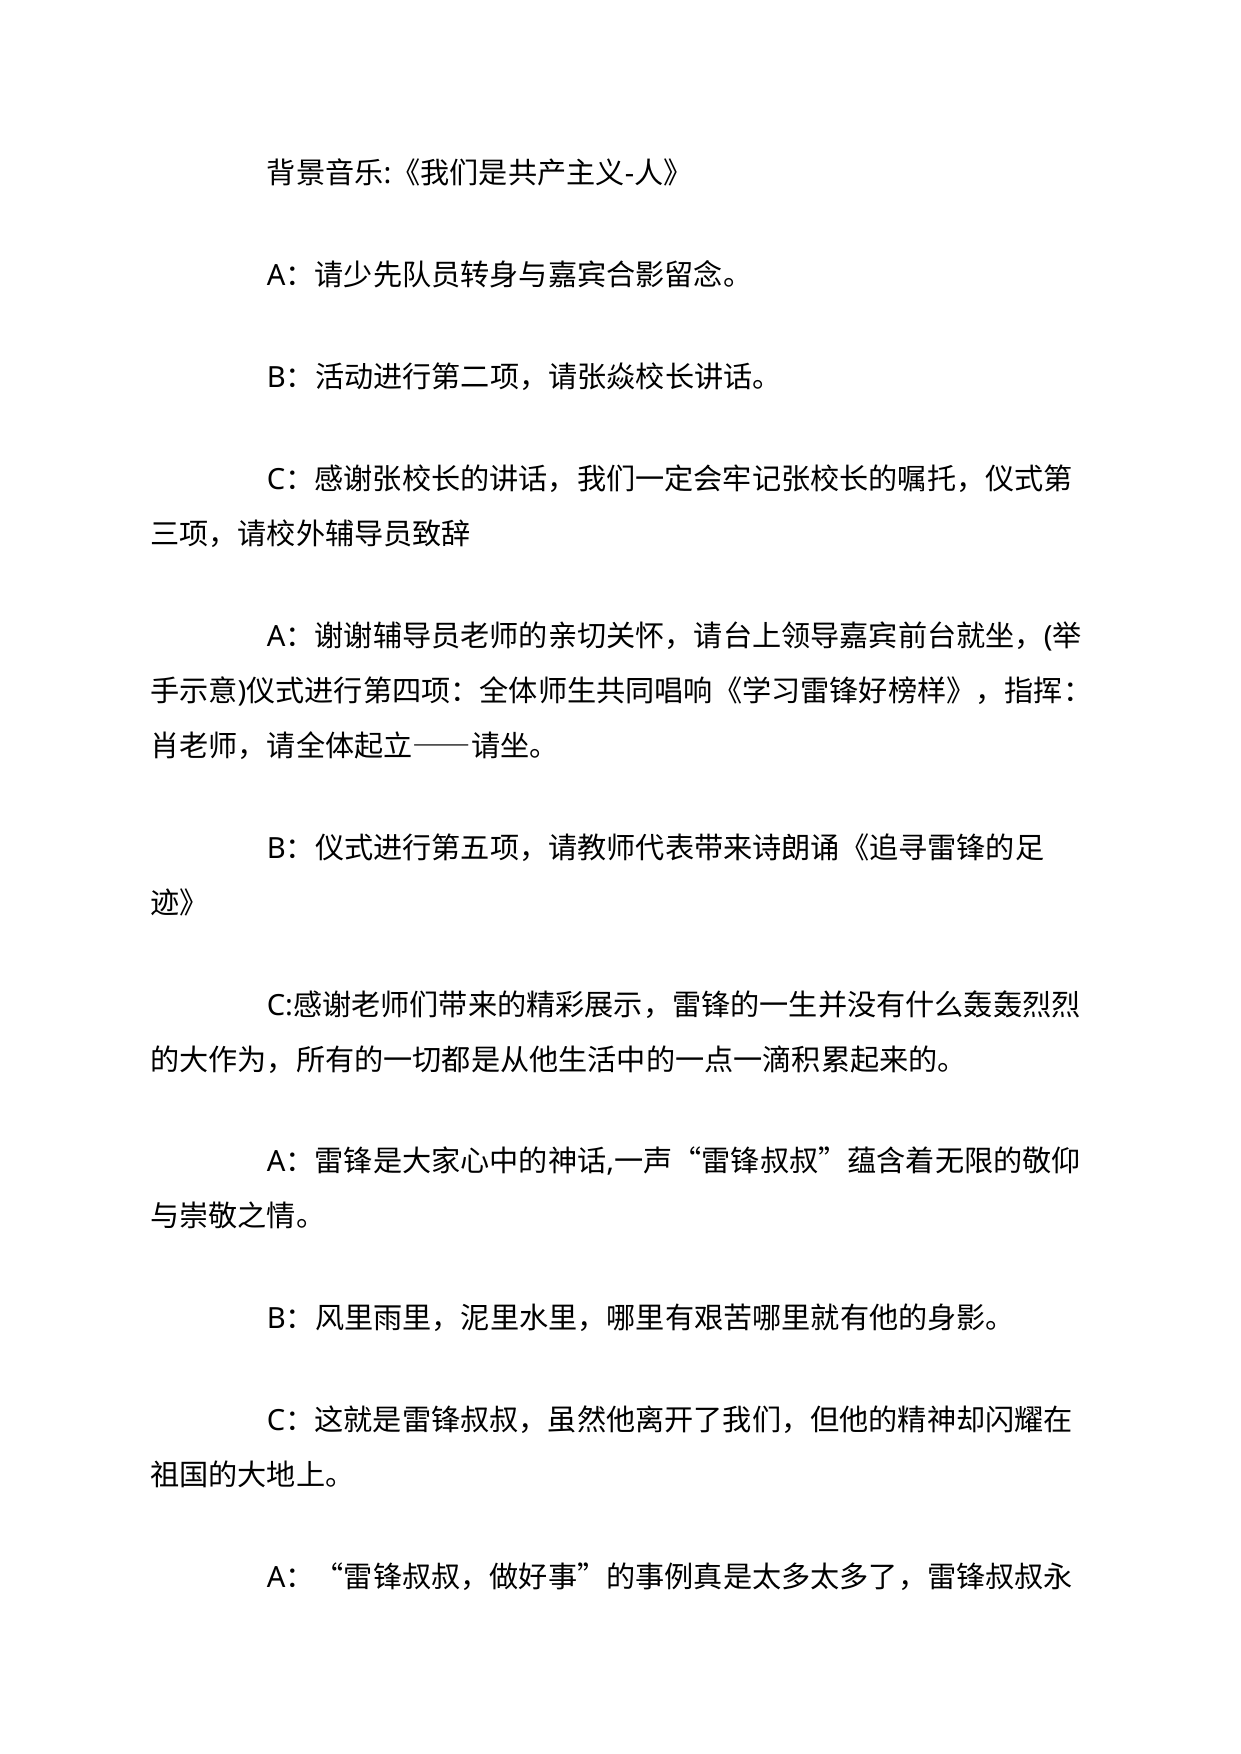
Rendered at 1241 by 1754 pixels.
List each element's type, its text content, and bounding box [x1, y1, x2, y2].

text C：感谢张校长的讲话，我们一定会牢记张校长的嘱托，仪式第三项，请校外辅导员致辞 [150, 456, 1090, 553]
text A：雷锋是大家心中的神话,一声“雷锋叔叔”蕴含着无限的敬仰与崇敬之情。 [150, 1138, 1090, 1235]
text 背景音乐:《我们是共产主义-人》 [150, 150, 1090, 192]
text B：风里雨里，泥里水里，哪里有艰苦哪里就有他的身影。 [150, 1295, 1090, 1337]
text A：谢谢辅导员老师的亲切关怀，请台上领导嘉宾前台就坐，(举手示意)仪式进行第四项：全体师生共同唱响《学习雷锋好榜样》，指挥：肖老师，请全体起立——请坐。 [150, 613, 1090, 765]
text B：活动进行第二项，请张焱校长讲话。 [150, 354, 1090, 396]
text A：请少先队员转身与嘉宾合影留念。 [150, 252, 1090, 294]
text B：仪式进行第五项，请教师代表带来诗朗诵《追寻雷锋的足迹》 [150, 824, 1090, 922]
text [150, 1553, 1090, 1596]
text C：这就是雷锋叔叔，虽然他离开了我们，但他的精神却闪耀在祖国的大地上。 [150, 1397, 1090, 1494]
text C:感谢老师们带来的精彩展示，雷锋的一生并没有什么轰轰烈烈的大作为，所有的一切都是从他生活中的一点一滴积累起来的。 [150, 981, 1090, 1078]
